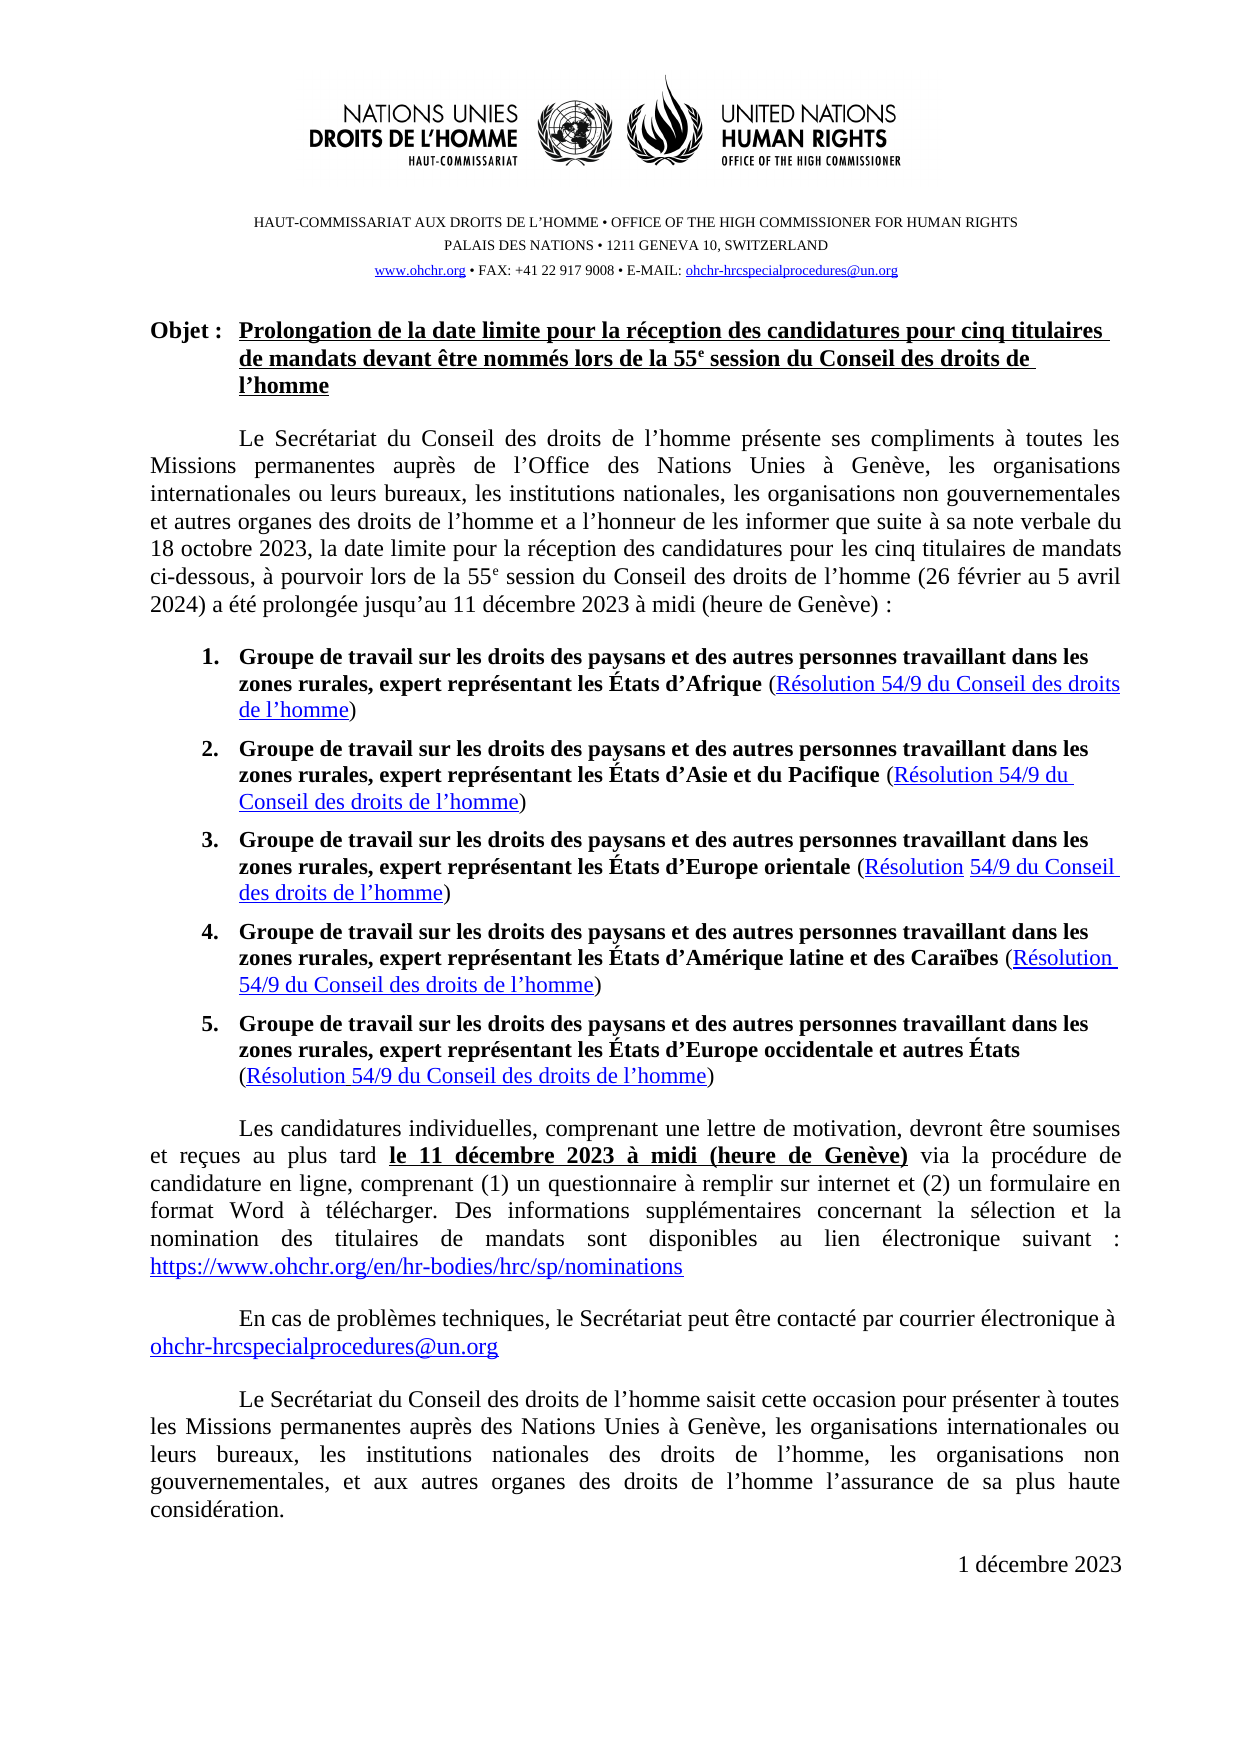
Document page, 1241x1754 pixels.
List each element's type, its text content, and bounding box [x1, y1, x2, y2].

text 1. Groupe de travail sur les droits des paysans et des autres personnes travaillant dans les zones rurales, expert représentant les États d’Afrique (Résolution 54/9 du Conseil des droits de l’homme) [201, 642, 1122, 722]
text En cas de problèmes techniques, le Secrétariat peut être contacté par courrier électronique à ohchr-hrcspecialprocedures@un.org [150, 1304, 1122, 1359]
text Les candidatures individuelles, comprenant une lettre de motivation, devront être soumises et reçues au plus tard le 11 décembre 2023 à midi (heure de Genève) via la procédure de candidature en ligne, comprenant (1) un questionnaire à remplir sur internet et (2) un formulaire en format Word à télécharger. Des informations supplémentaires concernant la sélection et la nomination des titulaires de mandats sont disponibles au lien électronique suivant : https://www.ohchr.org/en/hr-bodies/hrc/sp/nominations [150, 1114, 1122, 1279]
text 1 décembre 2023 [150, 1550, 1122, 1578]
text 2. Groupe de travail sur les droits des paysans et des autres personnes travaillant dans les zones rurales, expert représentant les États d’Asie et du Pacifique (Résolution 54/9 du Conseil des droits de l’homme) [201, 735, 1122, 814]
text Le Secrétariat du Conseil des droits de l’homme saisit cette occasion pour présenter à toutes les Missions permanentes auprès des Nations Unies à Genève, les organisations internationales ou leurs bureaux, les institutions nationales des droits de l’homme, les organisations non gouvernementales, et aux autres organes des droits de l’homme l’assurance de sa plus haute considération. [150, 1384, 1122, 1523]
text 5. Groupe de travail sur les droits des paysans et des autres personnes travaillant dans les zones rurales, expert représentant les États d’Europe occidentale et autres États (Résolution 54/9 du Conseil des droits de l’homme) [201, 1010, 1122, 1089]
text Le Secrétariat du Conseil des droits de l’homme présente ses compliments à toutes les Missions permanentes auprès de l’Office des Nations Unies à Genève, les organisations internationales ou leurs bureaux, les institutions nationales, les organisations non gouvernementales et autres organes des droits de l’homme et a l’honneur de les informer que suite à sa note verbale du 18 octobre 2023, la date limite pour la réception des candidatures pour les cinq titulaires de mandats ci-dessous, à pourvoir lors de la 55e session du Conseil des droits de l’homme (26 février au 5 avril 2024) a été prolongée jusqu’au 11 décembre 2023 à midi (heure de Genève) : [150, 424, 1122, 617]
text Objet : Prolongation de la date limite pour la réception des candidatures pour cinq titulaires de mandats devant être nommés lors de la 55e session du Conseil des droits de l’homme [150, 316, 1122, 399]
text 3. Groupe de travail sur les droits des paysans et des autres personnes travaillant dans les zones rurales, expert représentant les États d’Europe orientale (Résolution 54/9 du Conseil des droits de l’homme) [201, 827, 1122, 906]
picture [295, 70, 942, 186]
text 4. Groupe de travail sur les droits des paysans et des autres personnes travaillant dans les zones rurales, expert représentant les États d’Amérique latine et des Caraïbes (Résolution 54/9 du Conseil des droits de l’homme) [201, 918, 1122, 997]
